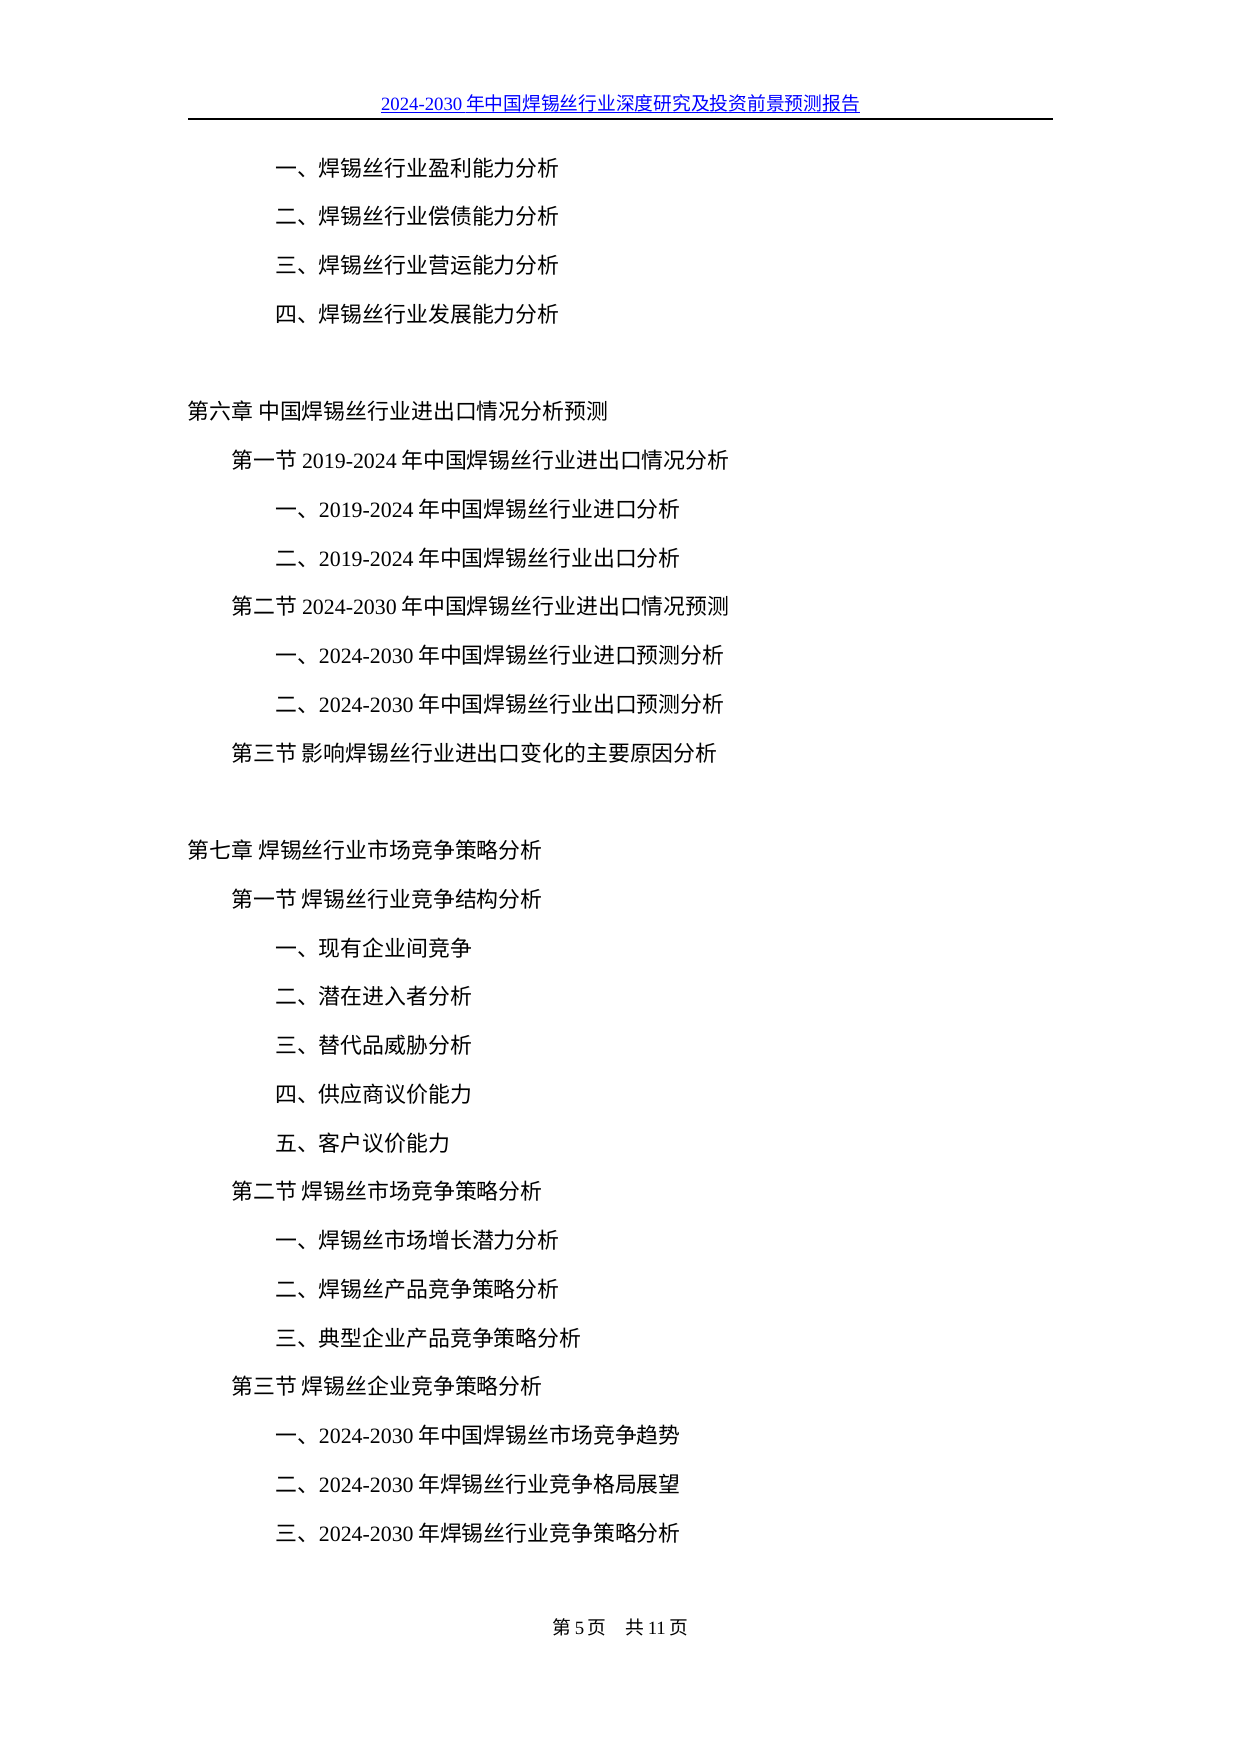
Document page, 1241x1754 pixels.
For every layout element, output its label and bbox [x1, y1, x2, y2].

text [187, 150, 1053, 1548]
